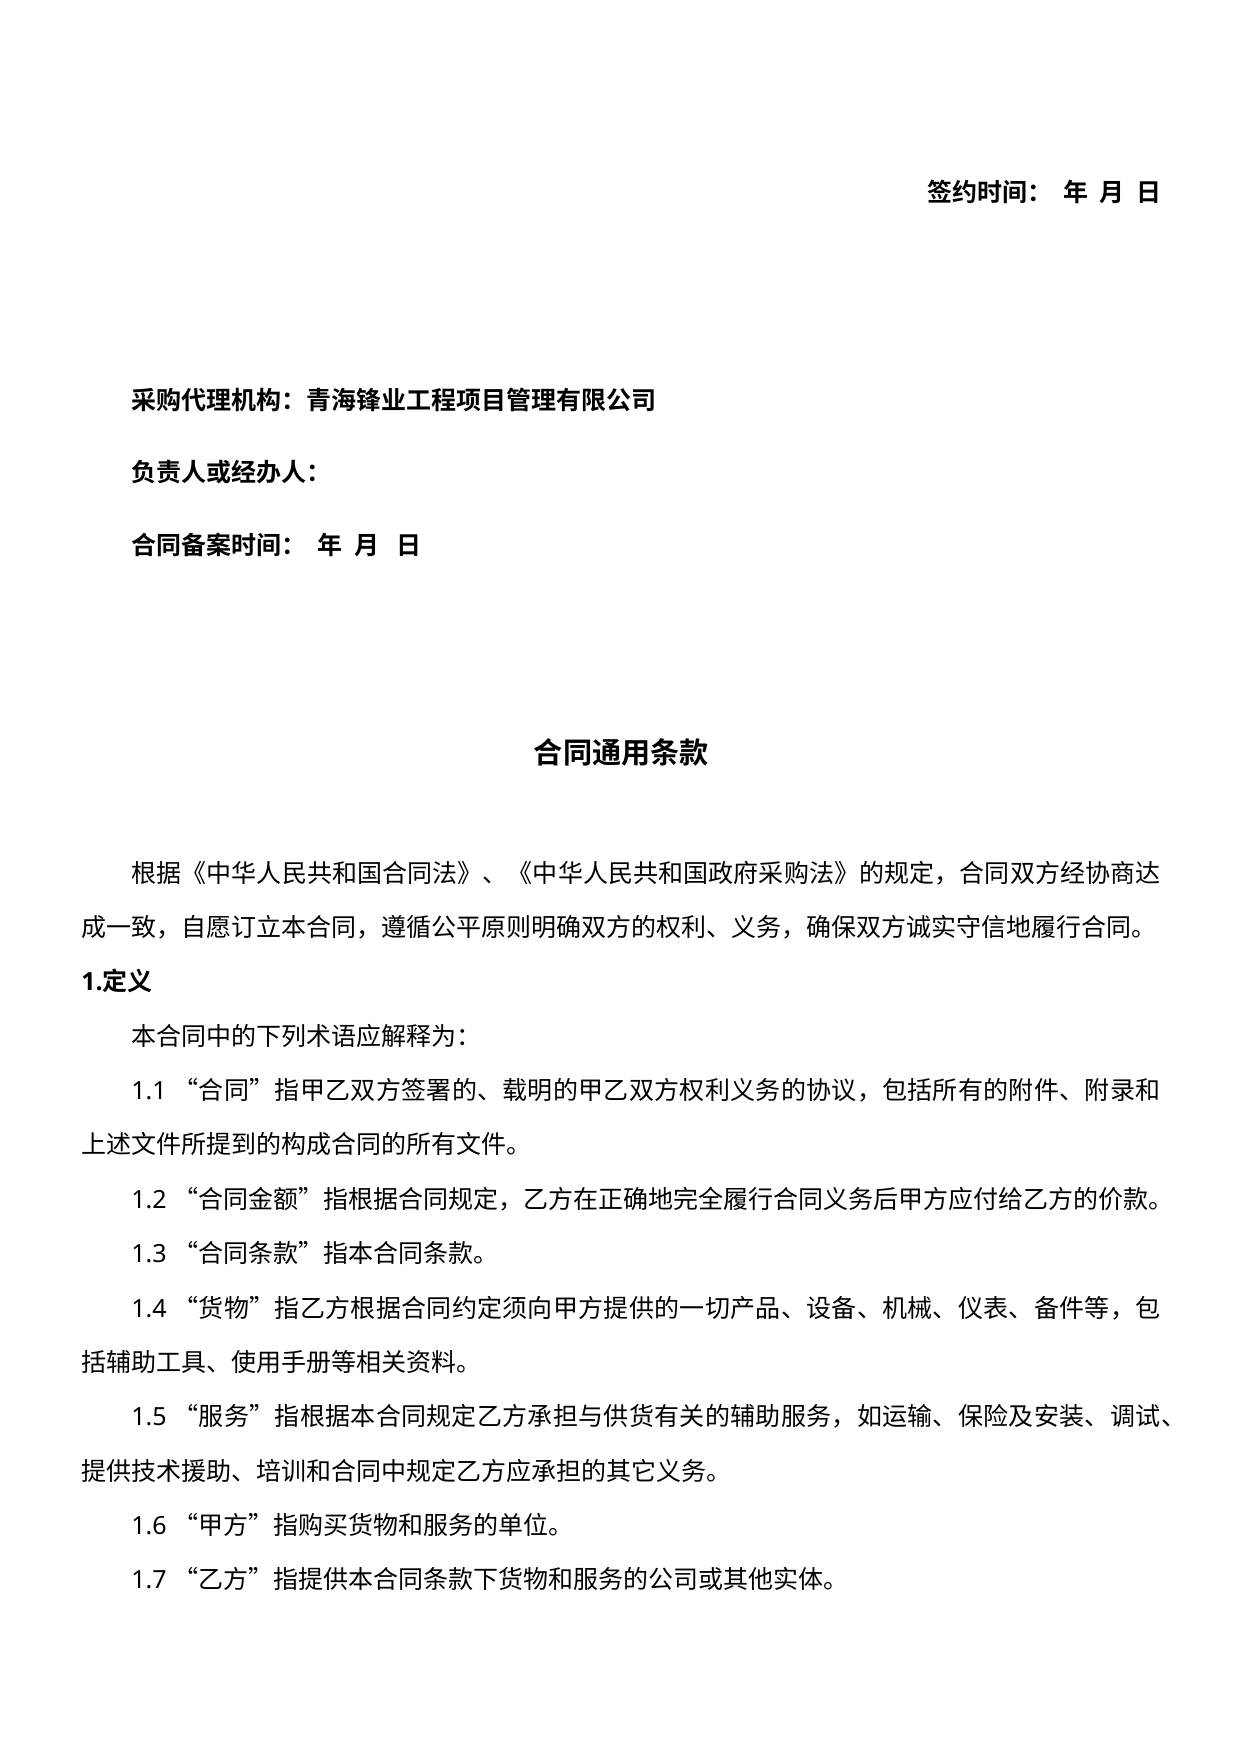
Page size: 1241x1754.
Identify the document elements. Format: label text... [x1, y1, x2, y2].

text 签约时间： 年 月 日 [81, 172, 1161, 209]
text 根据《中华人民共和国合同法》、《中华人民共和国政府采购法》的规定，合同双方经协商达成一致，自愿订立本合同，遵循公平原则明确双方的权利、义务，确保双方诚实守信地履行合同。 [81, 853, 1161, 944]
text 1.1 “合同”指甲乙双方签署的、载明的甲乙双方权利义务的协议，包括所有的附件、附录和上述文件所提到的构成合同的所有文件。 [81, 1071, 1161, 1161]
text 1.7 “乙方”指提供本合同条款下货物和服务的公司或其他实体。 [81, 1560, 1161, 1596]
text 1.5 “服务”指根据本合同规定乙方承担与供货有关的辅助服务，如运输、保险及安装、调试、提供技术援助、培训和合同中规定乙方应承担的其它义务。 [81, 1397, 1161, 1487]
text 1.定义 [81, 962, 1161, 998]
text 负责人或经办人： [81, 453, 1161, 489]
text 1.3 “合同条款”指本合同条款。 [81, 1234, 1161, 1270]
text 1.6 “甲方”指购买货物和服务的单位。 [81, 1506, 1161, 1542]
text 1.2 “合同金额”指根据合同规定，乙方在正确地完全履行合同义务后甲方应付给乙方的价款。 [81, 1179, 1161, 1216]
text 采购代理机构：青海锋业工程项目管理有限公司 [81, 380, 1161, 417]
text 合同通用条款 [81, 730, 1161, 772]
text 合同备案时间： 年 月 日 [81, 525, 1161, 562]
text 1.4 “货物”指乙方根据合同约定须向甲方提供的一切产品、设备、机械、仪表、备件等，包括辅助工具、使用手册等相关资料。 [81, 1288, 1161, 1379]
text 本合同中的下列术语应解释为： [81, 1016, 1161, 1052]
